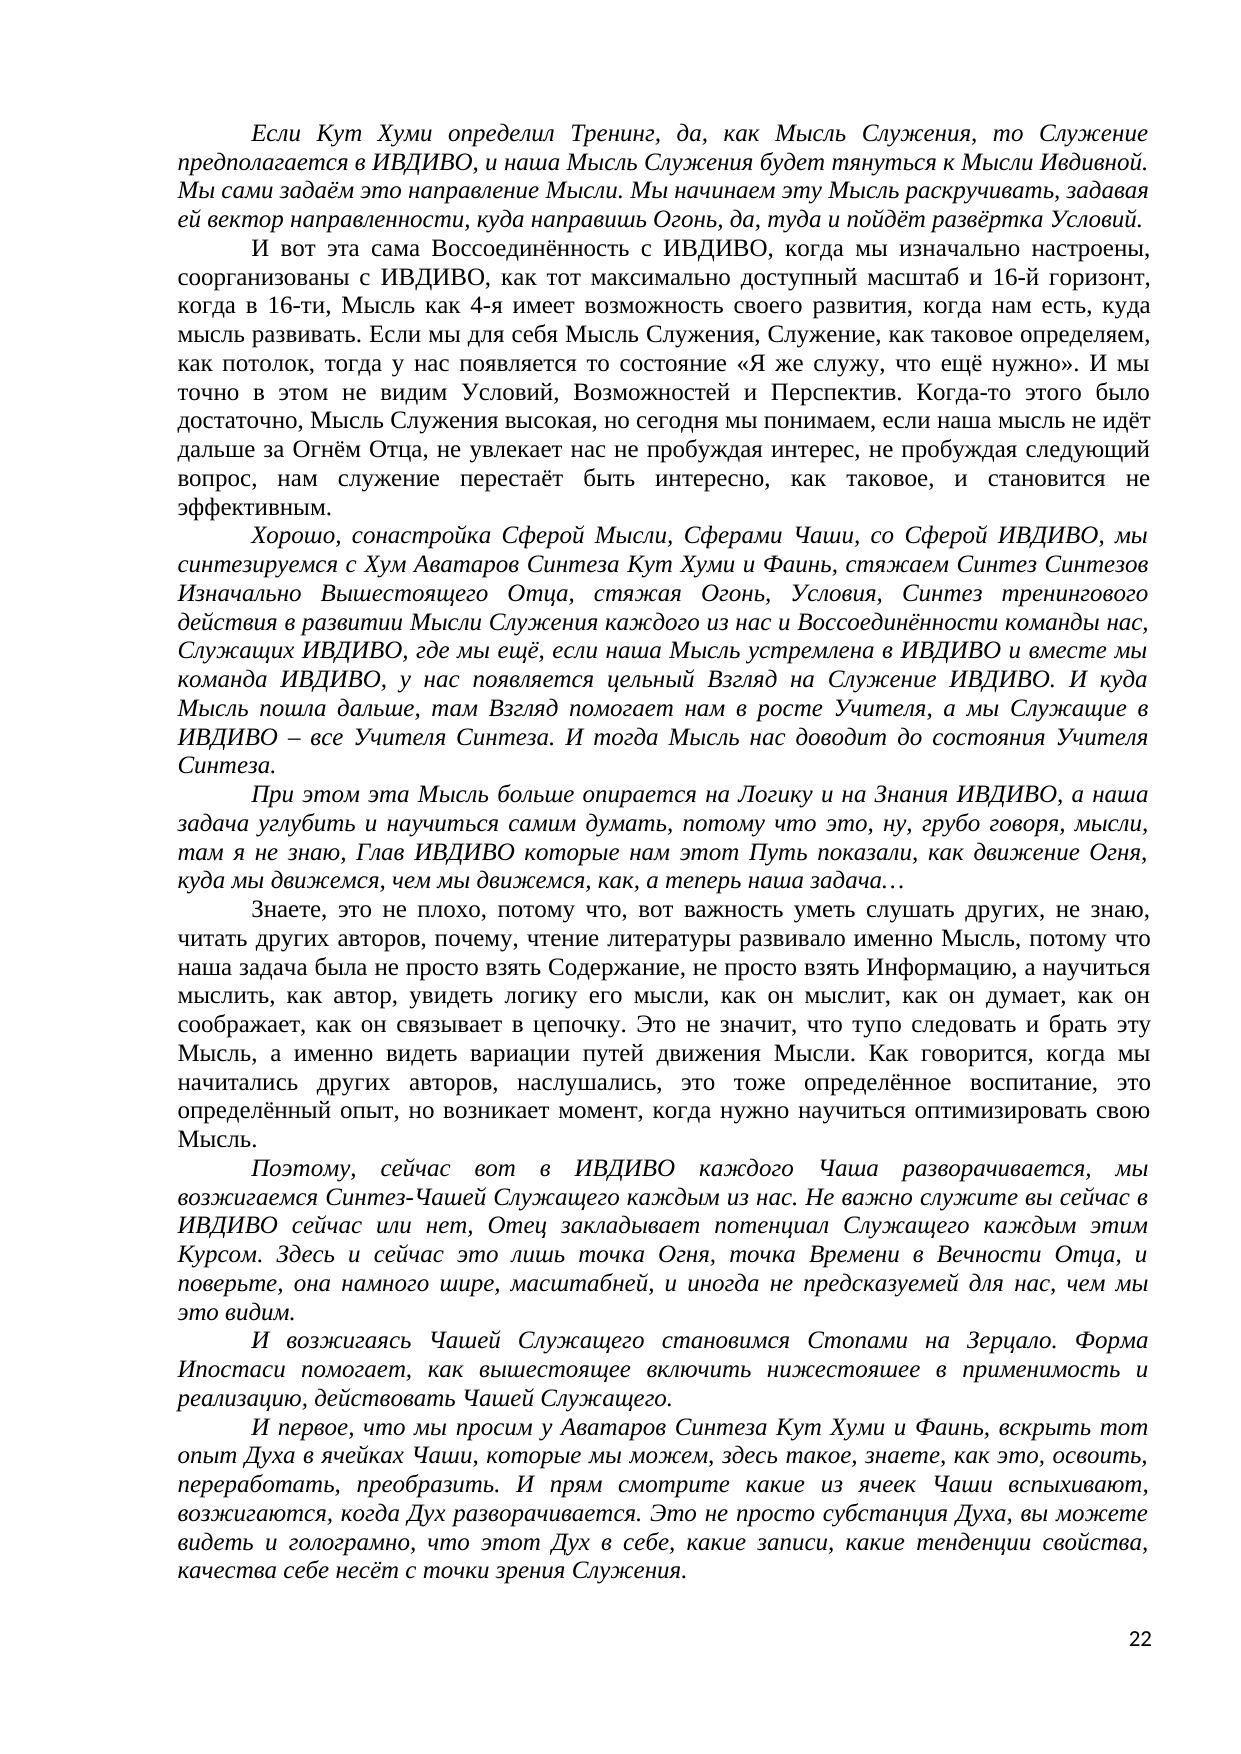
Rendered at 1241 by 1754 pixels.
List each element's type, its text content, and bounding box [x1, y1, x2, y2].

text И вот эта сама Воссоединённость с ИВДИВО, когда мы изначально настроены, соорганизованы с ИВДИВО, как тот максимально доступный масштаб и 16-й горизонт, когда в 16-ти, Мысль как 4-я имеет возможность своего развития, когда нам есть, куда мысль развивать. Если мы для себя Мысль Служения, Служение, как таковое определяем, как потолок, тогда у нас появляется то состояние «Я же служу, что ещё нужно». И мы точно в этом не видим Условий, Возможностей и Перспектив. Когда-то этого было достаточно, Мысль Служения высокая, но сегодня мы понимаем, если наша мысль не идёт дальше за Огнём Отца, не увлекает нас не пробуждая интерес, не пробуждая следующий вопрос, нам служение перестаёт быть интересно, как таковое, и становится не эффективным. [177, 233, 1152, 521]
text При этом эта Мысль больше опирается на Логику и на Знания ИВДИВО, а наша задача углубить и научиться самим думать, потому что это, ну, грубо говоря, мысли, там я не знаю, Глав ИВДИВО которые нам этот Путь показали, как движение Огня, куда мы движемся, чем мы движемся, как, а теперь наша задача… [177, 779, 1152, 894]
text И возжигаясь Чашей Служащего становимся Стопами на Зерцало. Форма Ипостаси помогает, как вышестоящее включить нижестояшее в применимость и реализацию, действовать Чашей Служащего. [177, 1326, 1152, 1412]
text Поэтому, сейчас вот в ИВДИВО каждого Чаша разворачивается, мы возжигаемся Синтез-Чашей Служащего каждым из нас. Не важно служите вы сейчас в ИВДИВО сейчас или нет, Отец закладывает потенциал Служащего каждым этим Курсом. Здесь и сейчас это лишь точка Огня, точка Времени в Вечности Отца, и поверьте, она намного шире, масштабней, и иногда не предсказуемей для нас, чем мы это видим. [177, 1153, 1152, 1326]
text Знаете, это не плохо, потому что, вот важность уметь слушать других, не знаю, читать других авторов, почему, чтение литературы развивало именно Мысль, потому что наша задача была не просто взять Содержание, не просто взять Информацию, а научиться мыслить, как автор, увидеть логику его мысли, как он мыслит, как он думает, как он соображает, как он связывает в цепочку. Это не значит, что тупо следовать и брать эту Мысль, а именно видеть вариации путей движения Мысли. Как говорится, когда мы начитались других авторов, наслушались, это тоже определённое воспитание, это определённый опыт, но возникает момент, когда нужно научиться оптимизировать свою Мысль. [177, 894, 1152, 1153]
text Хорошо, сонастройка Сферой Мысли, Сферами Чаши, со Сферой ИВДИВО, мы синтезируемся с Хум Аватаров Синтеза Кут Хуми и Фаинь, стяжаем Синтез Синтезов Изначально Вышестоящего Отца, стяжая Огонь, Условия, Синтез тренингового действия в развитии Мысли Служения каждого из нас и Воссоединённости команды нас, Служащих ИВДИВО, где мы ещё, если наша Мысль устремлена в ИВДИВО и вместе мы команда ИВДИВО, у нас появляется цельный Взгляд на Служение ИВДИВО. И куда Мысль пошла дальше, там Взгляд помогает нам в росте Учителя, а мы Служащие в ИВДИВО – все Учителя Синтеза. И тогда Мысль нас доводит до состояния Учителя Синтеза. [177, 521, 1152, 779]
text Если Кут Хуми определил Тренинг, да, как Мысль Служения, то Служение предполагается в ИВДИВО, и наша Мысль Служения будет тянуться к Мысли Ивдивной. Мы сами задаём это направление Мысли. Мы начинаем эту Мысль раскручивать, задавая ей вектор направленности, куда направишь Огонь, да, туда и пойдёт развёртка Условий. [177, 118, 1152, 233]
text И первое, что мы просим у Аватаров Синтеза Кут Хуми и Фаинь, вскрыть тот опыт Духа в ячейках Чаши, которые мы можем, здесь такое, знаете, как это, освоить, переработать, преобразить. И прям смотрите какие из ячеек Чаши вспыхивают, возжигаются, когда Дух разворачивается. Это не просто субстанция Духа, вы можете видеть и голограмно, что этот Дух в себе, какие записи, какие тенденции свойства, качества себе несёт с точки зрения Служения. [177, 1412, 1152, 1584]
